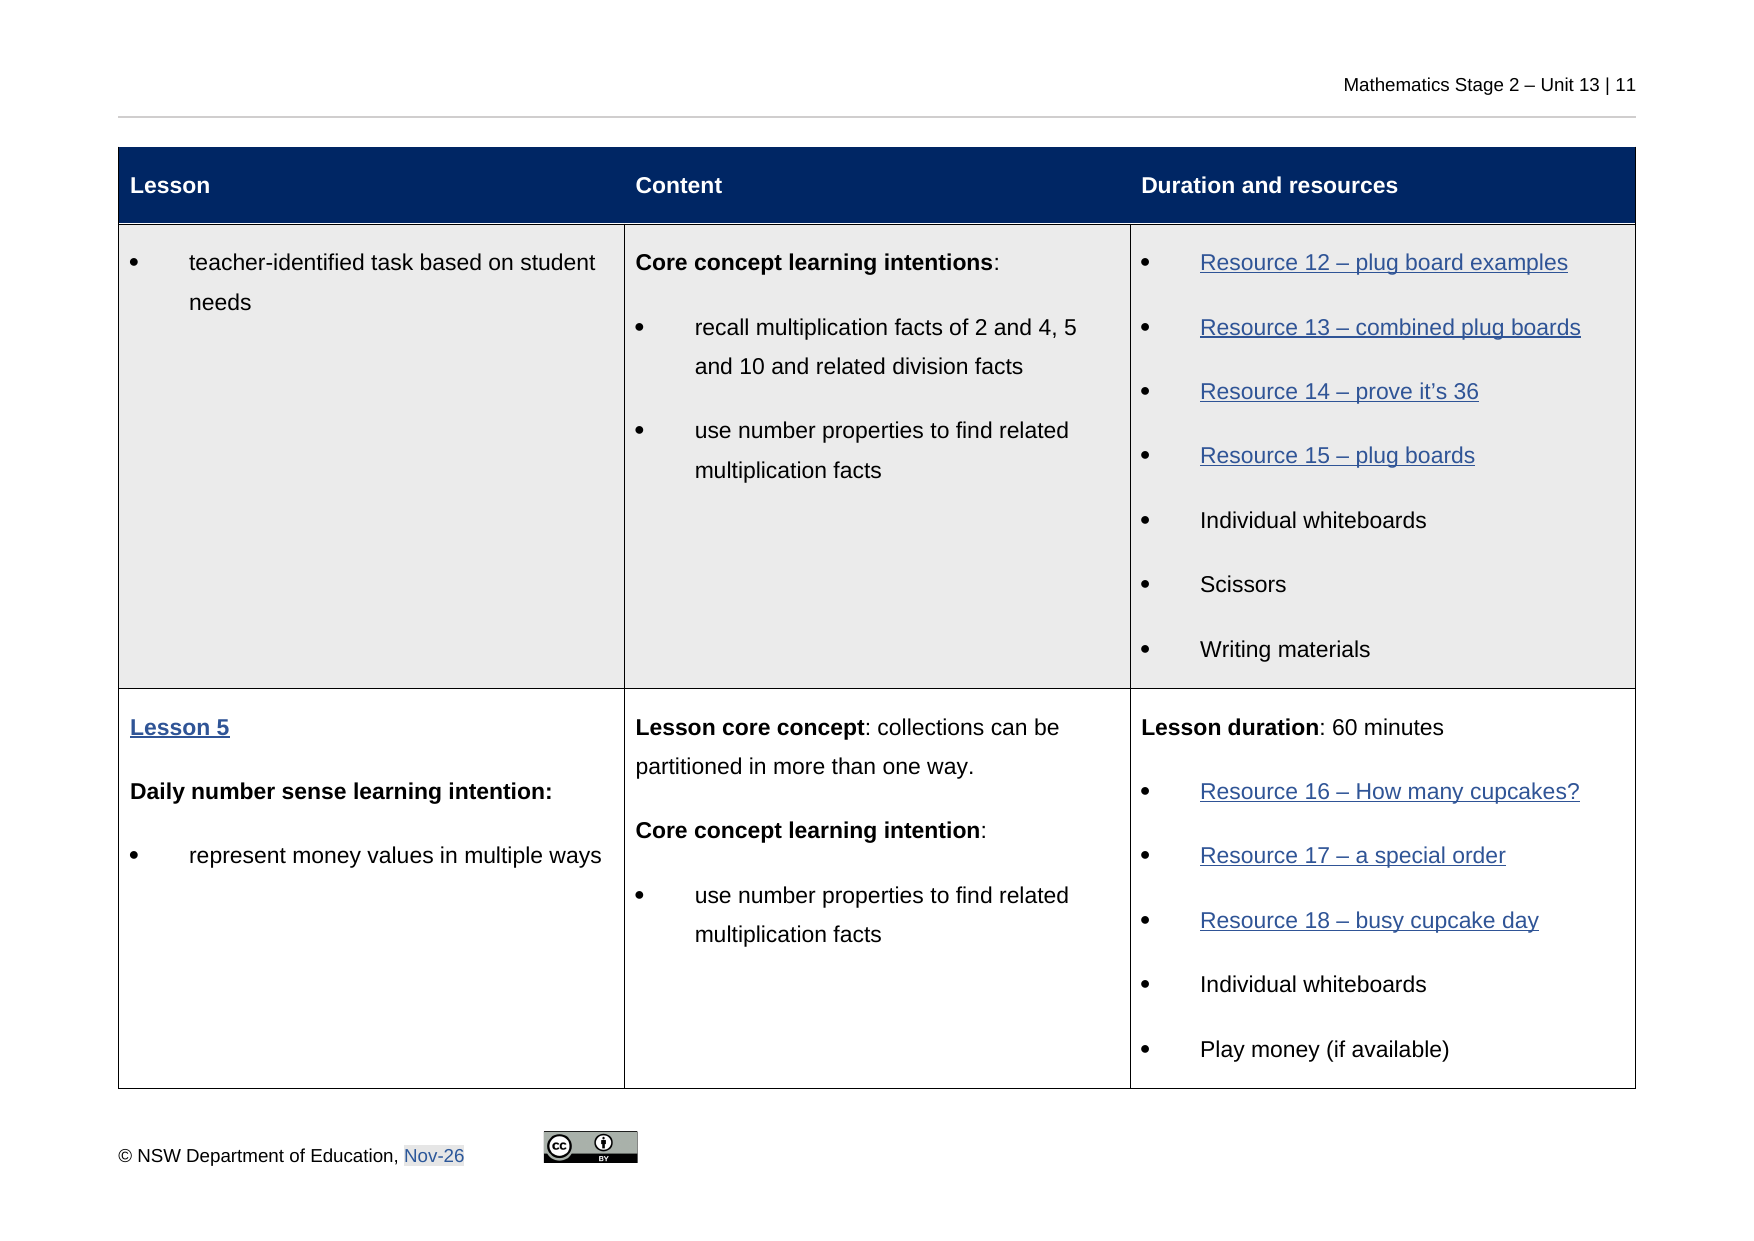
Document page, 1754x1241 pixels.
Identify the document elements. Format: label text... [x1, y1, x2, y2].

picture [543, 1131, 638, 1163]
table_header Duration and resources [1130, 147, 1635, 223]
table_header Lesson [119, 147, 624, 223]
table_cell Lesson 4 Daily number sense learning intention: teacher-identified task based on student needs [119, 225, 624, 688]
table_header Content [624, 147, 1130, 223]
table_cell Lesson 5 Daily number sense learning intention: represent money values in multiple ways [119, 689, 624, 1088]
